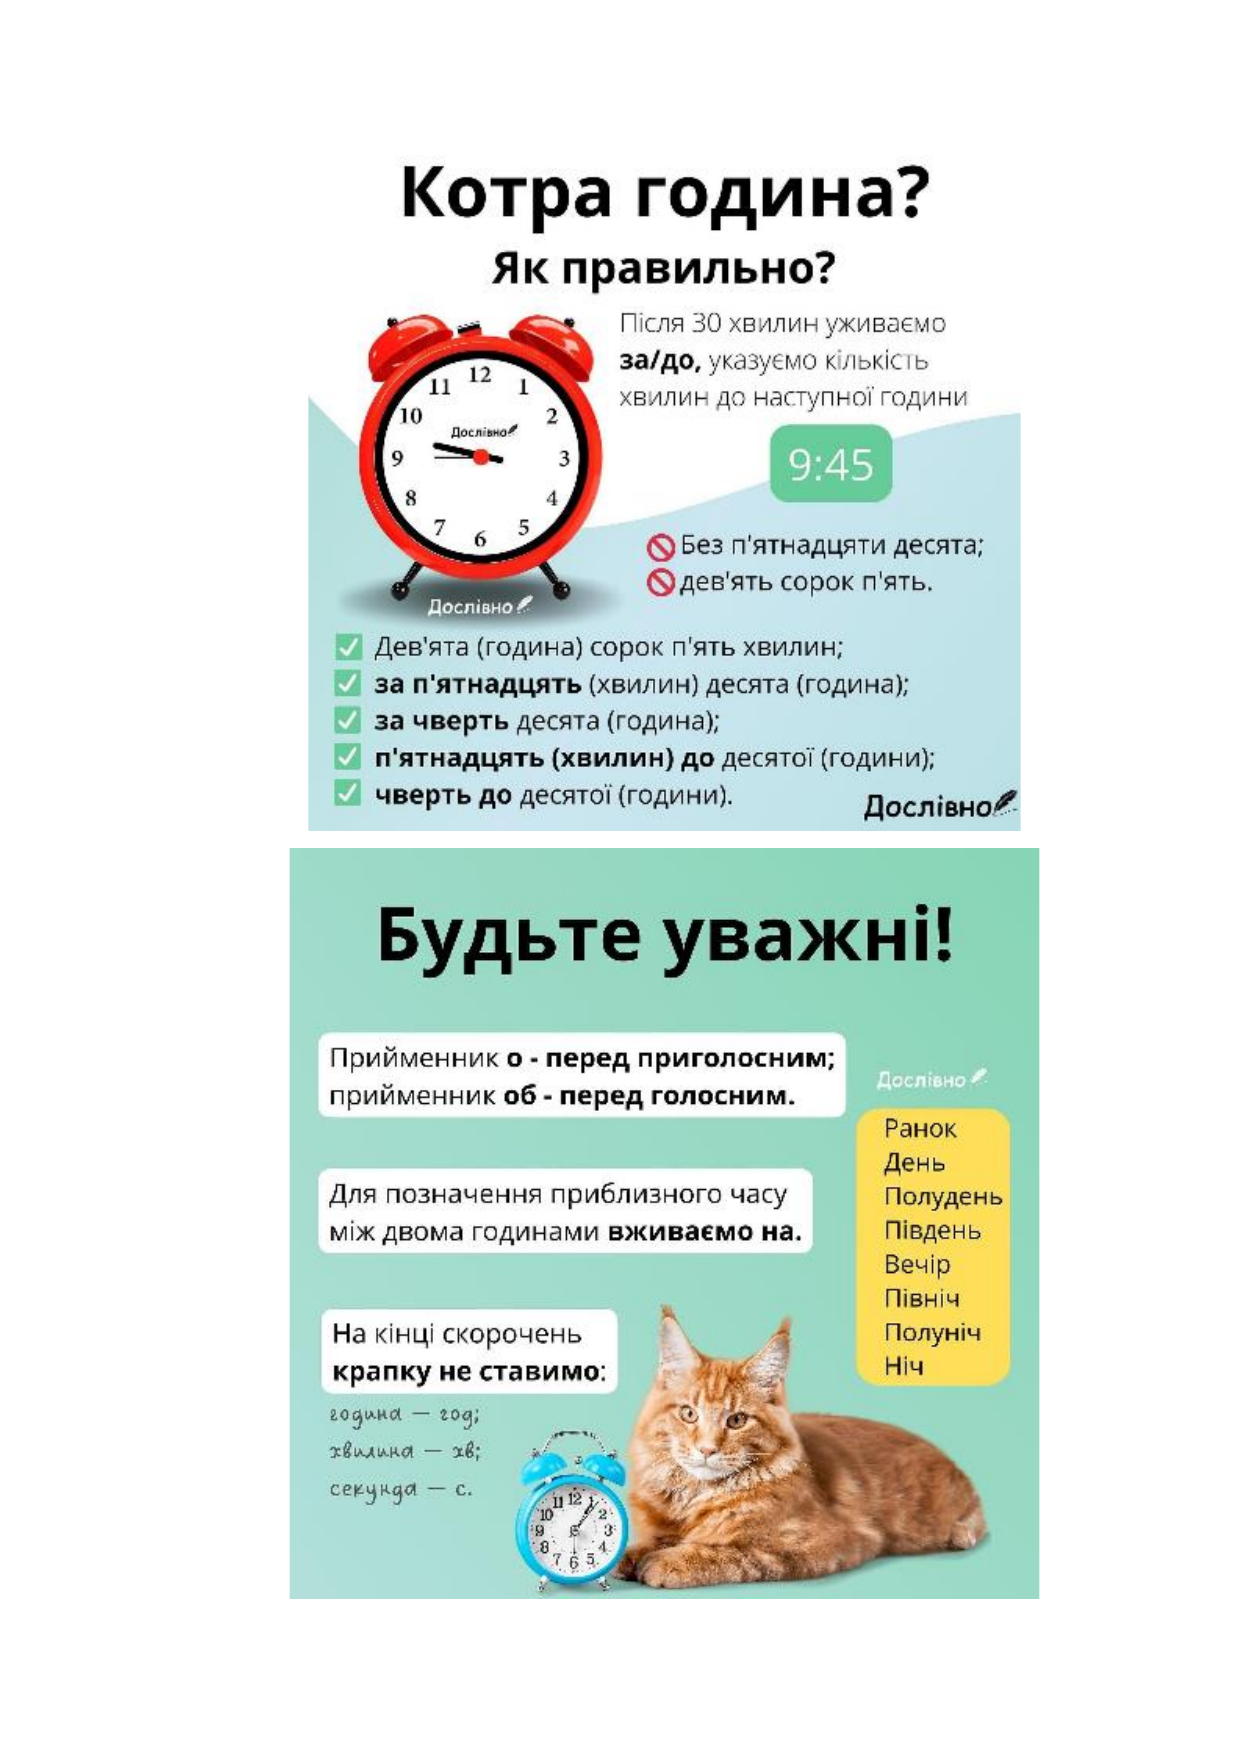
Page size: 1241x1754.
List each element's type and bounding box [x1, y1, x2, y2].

picture [308, 118, 1021, 831]
picture [289, 848, 1040, 1599]
